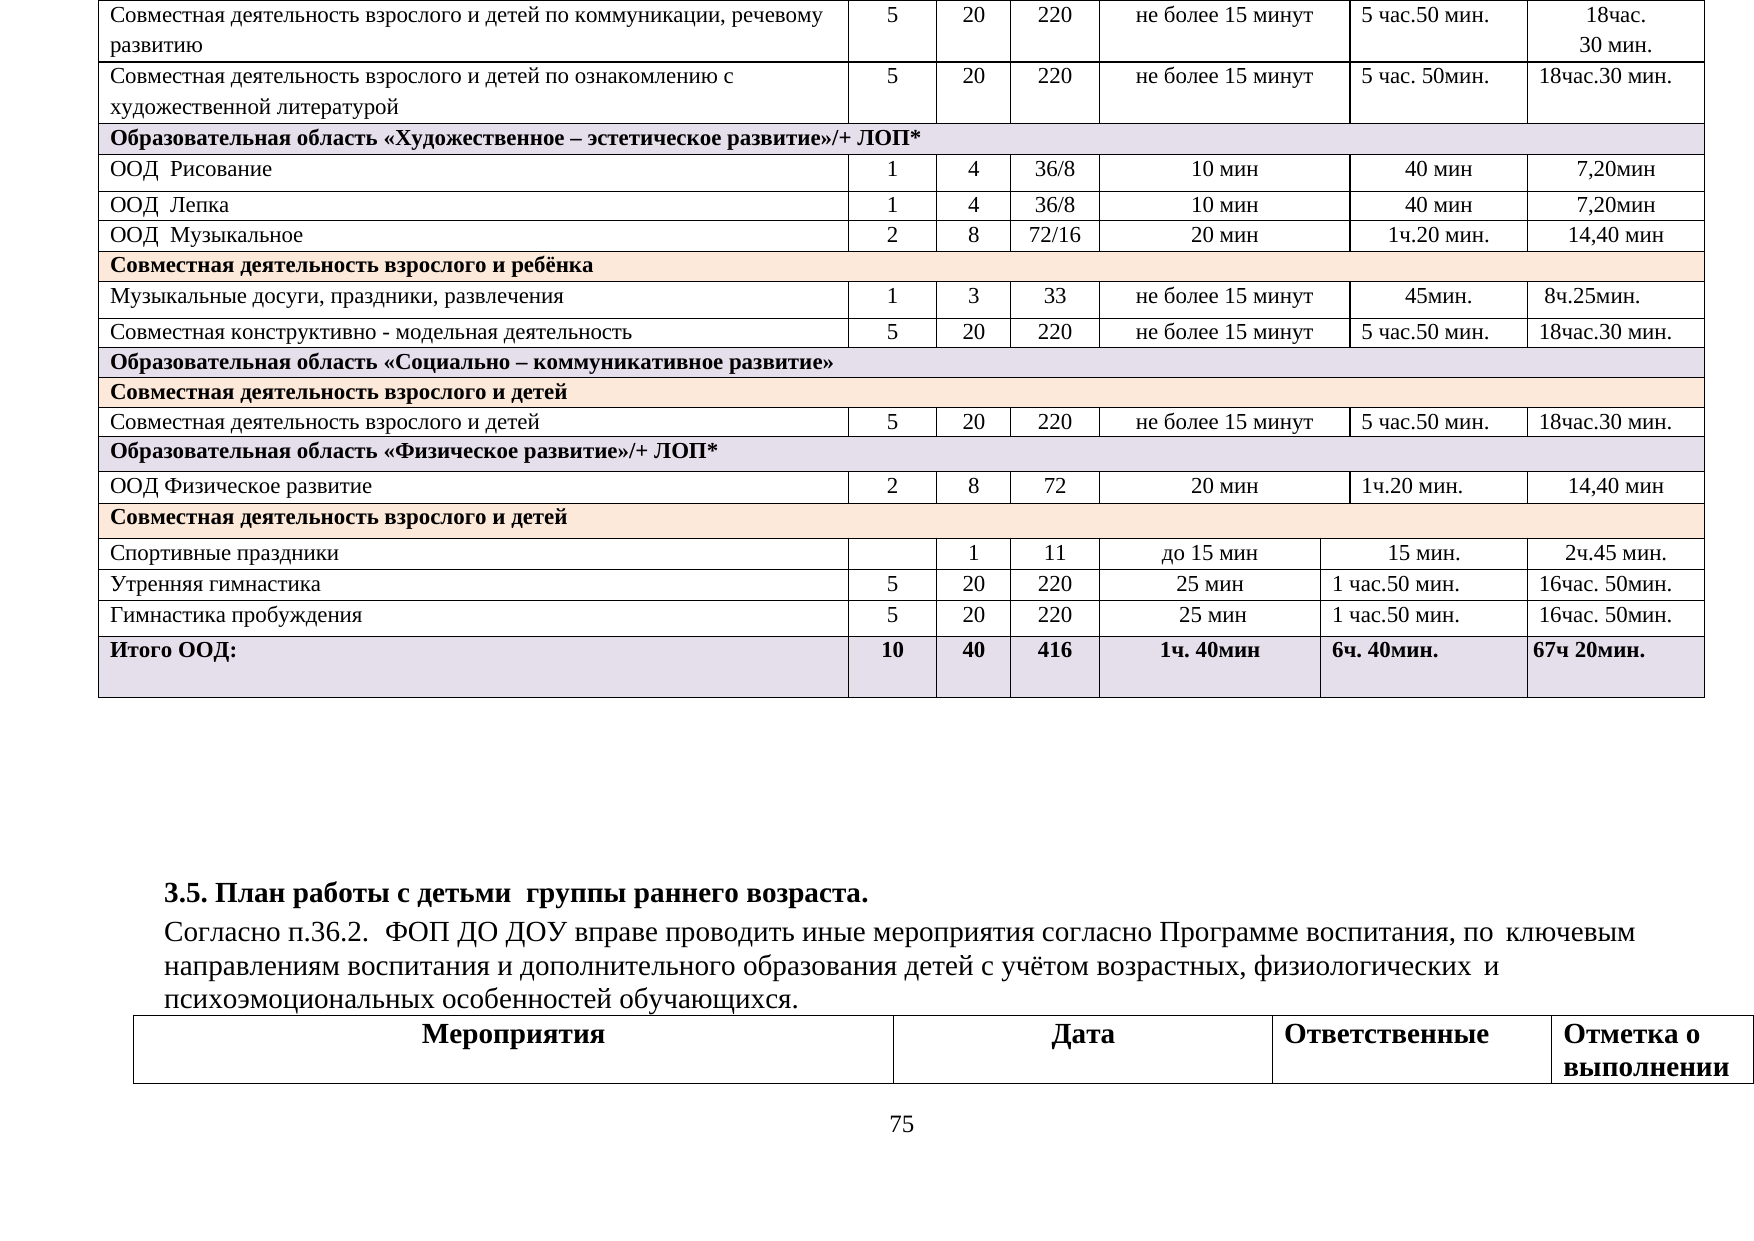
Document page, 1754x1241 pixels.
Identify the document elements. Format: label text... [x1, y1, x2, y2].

table_cell 220 [1011, 601, 1099, 636]
table_cell 20 мин [1100, 221, 1349, 251]
table_cell Совместная деятельность взрослого и ребёнка [99, 252, 1704, 281]
table_cell 20 [937, 63, 1010, 123]
table_cell ООД Физическое развитие [99, 472, 848, 502]
table_cell 1 [937, 539, 1010, 569]
table_cell Гимнастика пробуждения [99, 601, 848, 636]
table_cell 5 час. 50мин. [1351, 63, 1527, 123]
table_cell Совместная деятельность взрослого и детей [99, 378, 1704, 407]
table_cell 3 [937, 282, 1010, 317]
table_cell 416 [1011, 637, 1099, 697]
table_cell 14,40 мин [1528, 472, 1704, 502]
table_cell 2ч.45 мин. [1528, 539, 1704, 569]
table_cell не более 15 минут [1100, 282, 1349, 317]
table_cell 6ч. 40мин. [1321, 637, 1527, 697]
table_cell 1 час.50 мин. [1321, 570, 1527, 600]
table_cell 20 [937, 601, 1010, 636]
table_cell 67ч 20мин. [1528, 637, 1704, 697]
table_cell Совместная деятельность взрослого и детей [99, 504, 1704, 538]
table_cell 18час.30 мин. [1528, 319, 1704, 347]
table_cell 18час.30 мин. [1528, 408, 1704, 436]
table_cell 220 [1011, 570, 1099, 600]
table_cell 220 [1011, 408, 1099, 436]
table_cell 40 мин [1351, 155, 1527, 191]
table_cell 10 мин [1100, 192, 1349, 220]
table_cell 1 [849, 192, 936, 220]
table_cell Музыкальные досуги, праздники, развлечения [99, 282, 848, 317]
table_cell не более 15 минут [1100, 63, 1349, 123]
table_cell 5 час.50 мин. [1351, 1, 1527, 61]
table_cell Совместная деятельность взрослого и детей [99, 408, 848, 436]
table_cell 11 [1011, 539, 1099, 569]
table_cell 36/8 [1011, 192, 1099, 220]
table_cell 1ч. 40мин [1100, 637, 1320, 697]
table_cell 5 [849, 319, 936, 347]
table_cell 45мин. [1351, 282, 1527, 317]
table_cell 20 [937, 570, 1010, 600]
table_cell Образовательная область «Социально – коммуникативное развитие» [99, 348, 1704, 377]
table_cell 8 [937, 472, 1010, 502]
table_cell 8ч.25мин. [1528, 282, 1704, 317]
table_cell 4 [937, 155, 1010, 191]
table_cell Совместная деятельность взрослого и детей по ознакомлению с художественной литературой [99, 63, 848, 123]
table_cell Утренняя гимнастика [99, 570, 848, 600]
table_cell 20 мин [1100, 472, 1349, 502]
table_cell Совместная деятельность взрослого и детей по коммуникации, речевому развитию [99, 1, 848, 61]
table_cell 40 [937, 637, 1010, 697]
table_cell 72 [1011, 472, 1099, 502]
table_cell 2 [849, 472, 936, 502]
table_cell 5 [849, 570, 936, 600]
table_cell ООД Рисование [99, 155, 848, 191]
table_cell 20 [937, 1, 1010, 61]
table_cell 18час. 30 мин. [1528, 1, 1704, 61]
table_header Дата [894, 1016, 1272, 1083]
table_header Отметка о выполнении [1552, 1016, 1753, 1083]
table_cell 1ч.20 мин. [1351, 472, 1527, 502]
table_cell 220 [1011, 1, 1099, 61]
table_cell Итого ООД: [99, 637, 848, 697]
table_cell 8 [937, 221, 1010, 251]
table_cell [849, 539, 936, 569]
table_header Мероприятия [134, 1016, 893, 1083]
table_cell до 15 мин [1100, 539, 1320, 569]
table_cell 16час. 50мин. [1528, 601, 1704, 636]
table_cell 5 час.50 мин. [1351, 319, 1527, 347]
table_cell не более 15 минут [1100, 319, 1349, 347]
table_cell не более 15 минут [1100, 408, 1349, 436]
table_cell 25 мин [1100, 570, 1320, 600]
table_cell Спортивные праздники [99, 539, 848, 569]
table_cell 1 [849, 282, 936, 317]
table_cell 14,40 мин [1528, 221, 1704, 251]
table_cell 5 [849, 408, 936, 436]
table_cell 36/8 [1011, 155, 1099, 191]
table_cell 5 [849, 1, 936, 61]
table_cell 5 [849, 63, 936, 123]
table_cell 72/16 [1011, 221, 1099, 251]
table_cell 2 [849, 221, 936, 251]
table_cell 10 [849, 637, 936, 697]
table_cell ООД Музыкальное [99, 221, 848, 251]
text Согласно п.36.2. ФОП ДО ДОУ вправе проводить иные мероприятия согласно Программе воспитания, по ключевым направлениям воспитания и дополнительного образования детей с учётом возрастных, физиологических и психоэмоциональных особенностей обучающихся. [164, 914, 1639, 1015]
table_cell Образовательная область «Художественное – эстетическое развитие»/+ ЛОП* [99, 124, 1704, 154]
table_cell 20 [937, 408, 1010, 436]
table_cell 33 [1011, 282, 1099, 317]
table_cell 5 час.50 мин. [1351, 408, 1527, 436]
table_cell 15 мин. [1321, 539, 1527, 569]
table_cell 16час. 50мин. [1528, 570, 1704, 600]
table_cell 1 [849, 155, 936, 191]
table_cell 4 [937, 192, 1010, 220]
table_cell 5 [849, 601, 936, 636]
table_cell 20 [937, 319, 1010, 347]
table_cell 220 [1011, 319, 1099, 347]
table_cell 220 [1011, 63, 1099, 123]
table_cell 10 мин [1100, 155, 1349, 191]
table_cell 25 мин [1100, 601, 1320, 636]
table_cell 1ч.20 мин. [1351, 221, 1527, 251]
table_cell 1 час.50 мин. [1321, 601, 1527, 636]
text 3.5. План работы с детьми группы раннего возраста. [164, 876, 1654, 909]
table_cell 7,20мин [1528, 155, 1704, 191]
table_cell Образовательная область «Физическое развитие»/+ ЛОП* [99, 437, 1704, 471]
table_cell ООД Лепка [99, 192, 848, 220]
table_cell не более 15 минут [1100, 1, 1349, 61]
table_cell 7,20мин [1528, 192, 1704, 220]
table_cell 40 мин [1351, 192, 1527, 220]
table_header Ответственные [1273, 1016, 1551, 1083]
table_cell Совместная конструктивно - модельная деятельность [99, 319, 848, 347]
table_cell 18час.30 мин. [1528, 63, 1704, 123]
